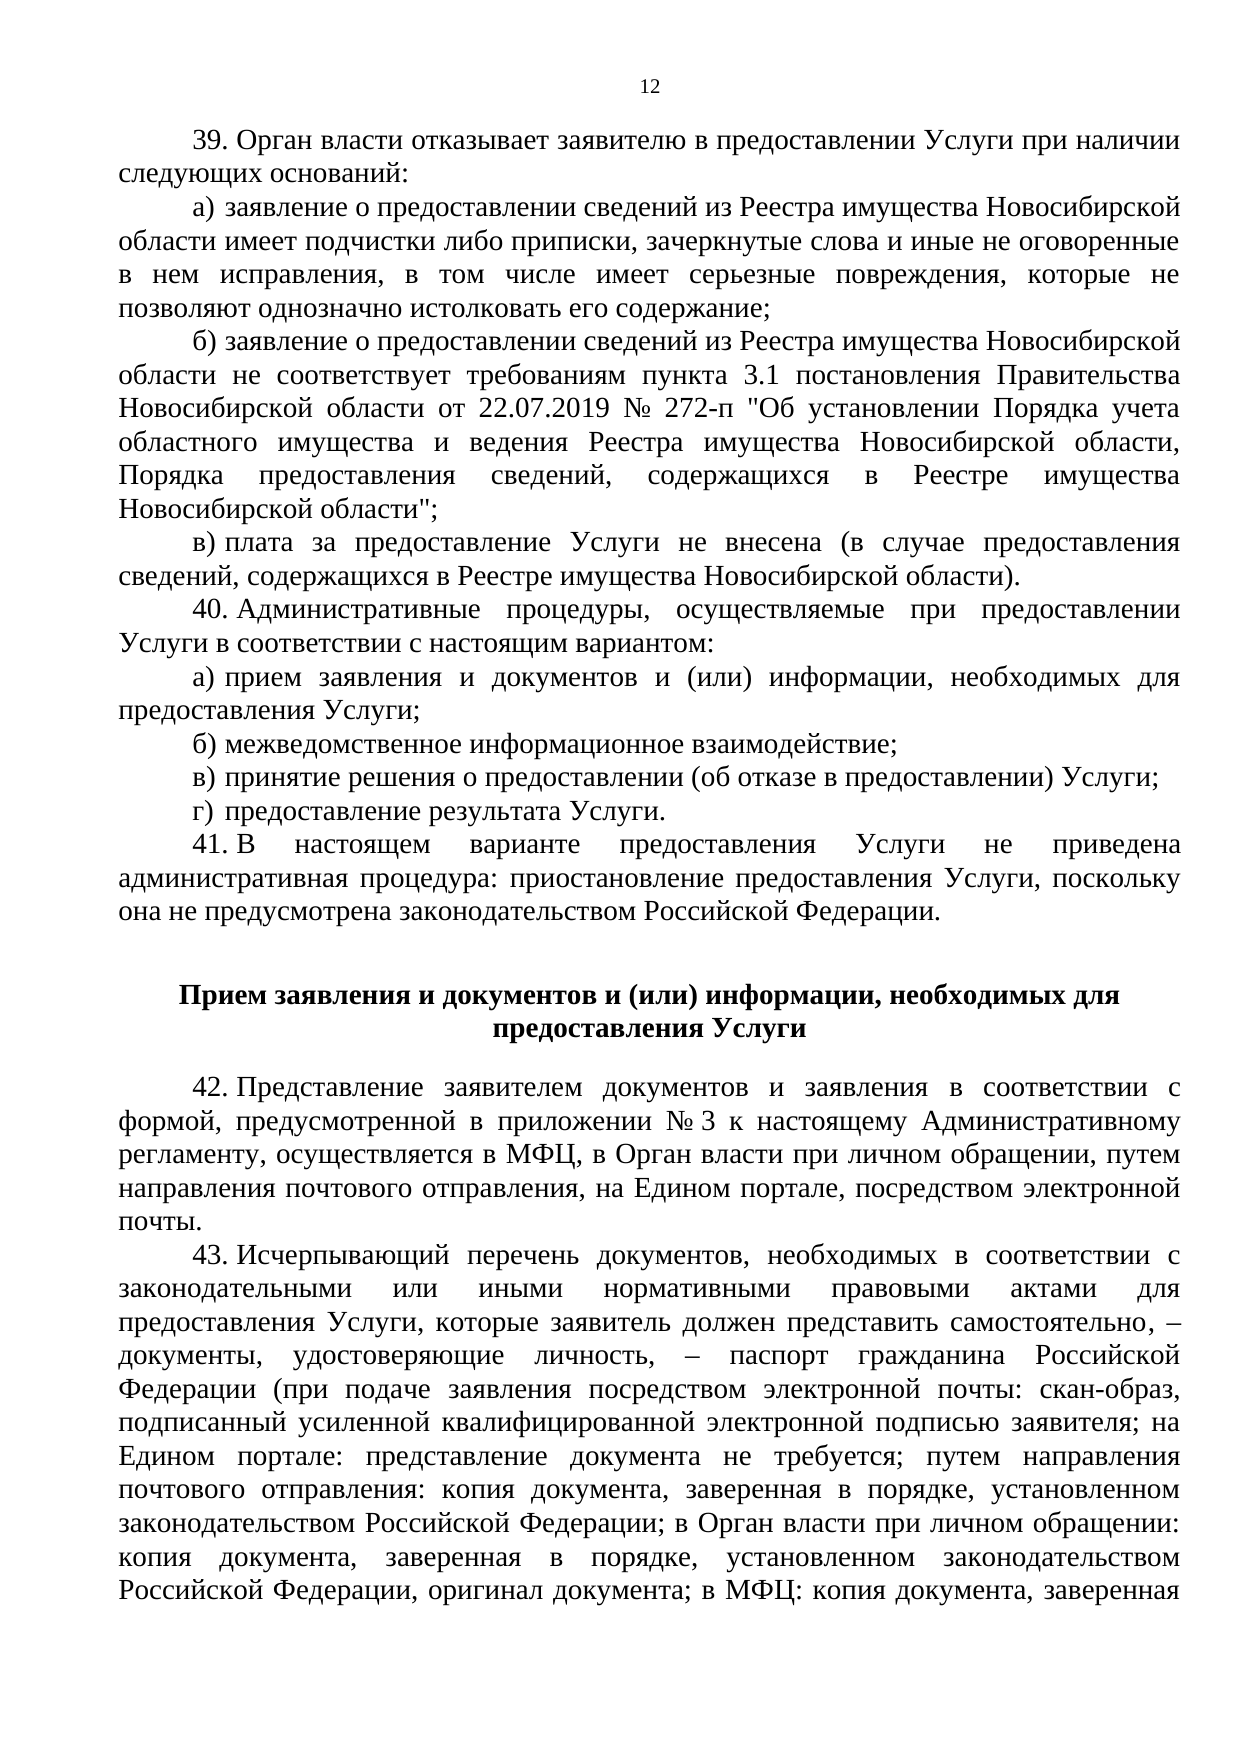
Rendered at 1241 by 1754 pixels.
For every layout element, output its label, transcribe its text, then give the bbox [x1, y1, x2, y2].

text Прием заявления и документов и (или) информации, необходимых для предоставления Услуги [118, 977, 1181, 1044]
list межведомственное информационное взаимодействие; [118, 726, 1181, 759]
list предоставление результата Услуги. [118, 793, 1181, 826]
list плата за предоставление Услуги не внесена (в случае предоставления сведений, содержащихся в Реестре имущества Новосибирской области). [118, 524, 1181, 592]
list заявление о предоставлении сведений из Реестра имущества Новосибирской области не соответствует требованиям пункта 3.1 постановления Правительства Новосибирской области от 22.07.2019 № 272-п "Об установлении Порядка учета областного имущества и ведения Реестра имущества Новосибирской области, Порядка предоставления сведений, содержащихся в Реестре имущества Новосибирской области"; [118, 323, 1181, 524]
list В настоящем варианте предоставления Услуги не приведена административная процедура: приостановление предоставления Услуги, поскольку она не предусмотрена законодательством Российской Федерации. [118, 826, 1181, 927]
list заявление о предоставлении сведений из Реестра имущества Новосибирской области имеет подчистки либо приписки, зачеркнутые слова и иные не оговоренные в нем исправления, в том числе имеет серьезные повреждения, которые не позволяют однозначно истолковать его содержание; [118, 189, 1181, 323]
list Орган власти отказывает заявителю в предоставлении Услуги при наличии следующих оснований: [118, 122, 1181, 189]
list Представление заявителем документов и заявления в соответствии с формой, предусмотренной в приложении № 3 к настоящему Административному регламенту, осуществляется в МФЦ, в Орган власти при личном обращении, путем направления почтового отправления, на Едином портале, посредством электронной почты. [118, 1069, 1181, 1237]
list принятие решения о предоставлении (об отказе в предоставлении) Услуги; [118, 759, 1181, 793]
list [118, 1237, 1181, 1606]
list прием заявления и документов и (или) информации, необходимых для предоставления Услуги; [118, 659, 1181, 726]
list Административные процедуры, осуществляемые при предоставлении Услуги в соответствии с настоящим вариантом: [118, 592, 1181, 659]
